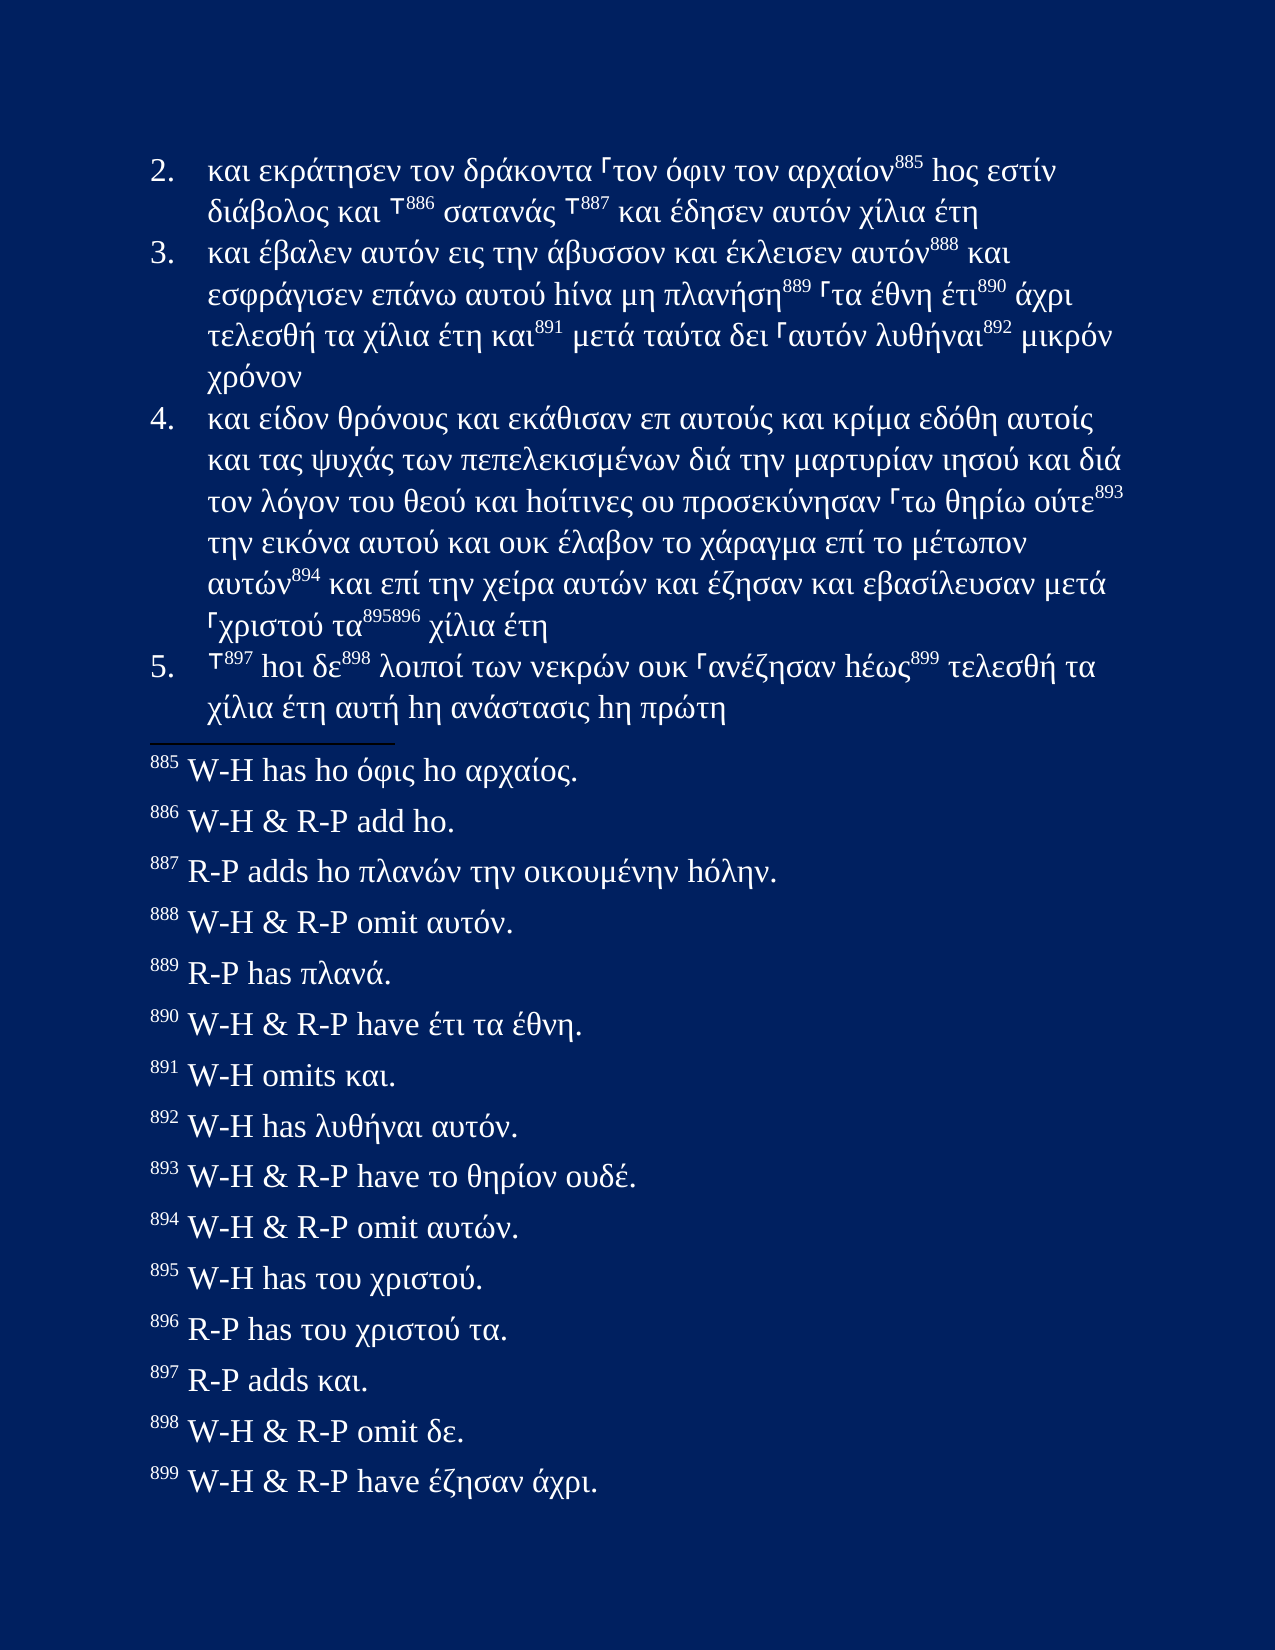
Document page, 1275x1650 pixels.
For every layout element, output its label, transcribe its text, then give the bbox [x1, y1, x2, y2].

list και εκράτησεν τον δράκοντα ⸀τον όφιν τον αρχαίον hος εστίν διάβολος και ⸆ σατανάς ⸆ και έδησεν αυτόν χίλια έτη [150, 150, 1125, 230]
list ⸆ hοι δε λοιποί των νεκρών ουκ ⸀ανέζησαν hέως τελεσθή τα χίλια έτη αυτή hη ανάστασις hη πρώτη [150, 646, 1125, 726]
list και είδον θρόνους και εκάθισαν επ αυτούς και κρίμα εδόθη αυτοίς και τας ψυχάς των πεπελεκισμένων διά την μαρτυρίαν ιησού και διά τον λόγον του θεού και hοίτινες ου προσεκύνησαν ⸀τω θηρίω ούτε την εικόνα αυτού και ουκ έλαβον το χάραγμα επί το μέτωπον αυτών και επί την χείρα αυτών και έζησαν και εβασίλευσαν μετά ⸀χριστού τα χίλια έτη [150, 398, 1125, 643]
list και έβαλεν αυτόν εις την άβυσσον και έκλεισεν αυτόν και εσφράγισεν επάνω αυτού hίνα μη πλανήση ⸀τα έθνη έτι άχρι τελεσθή τα χίλια έτη και μετά ταύτα δει ⸀αυτόν λυθήναι μικρόν χρόνον [150, 233, 1125, 395]
